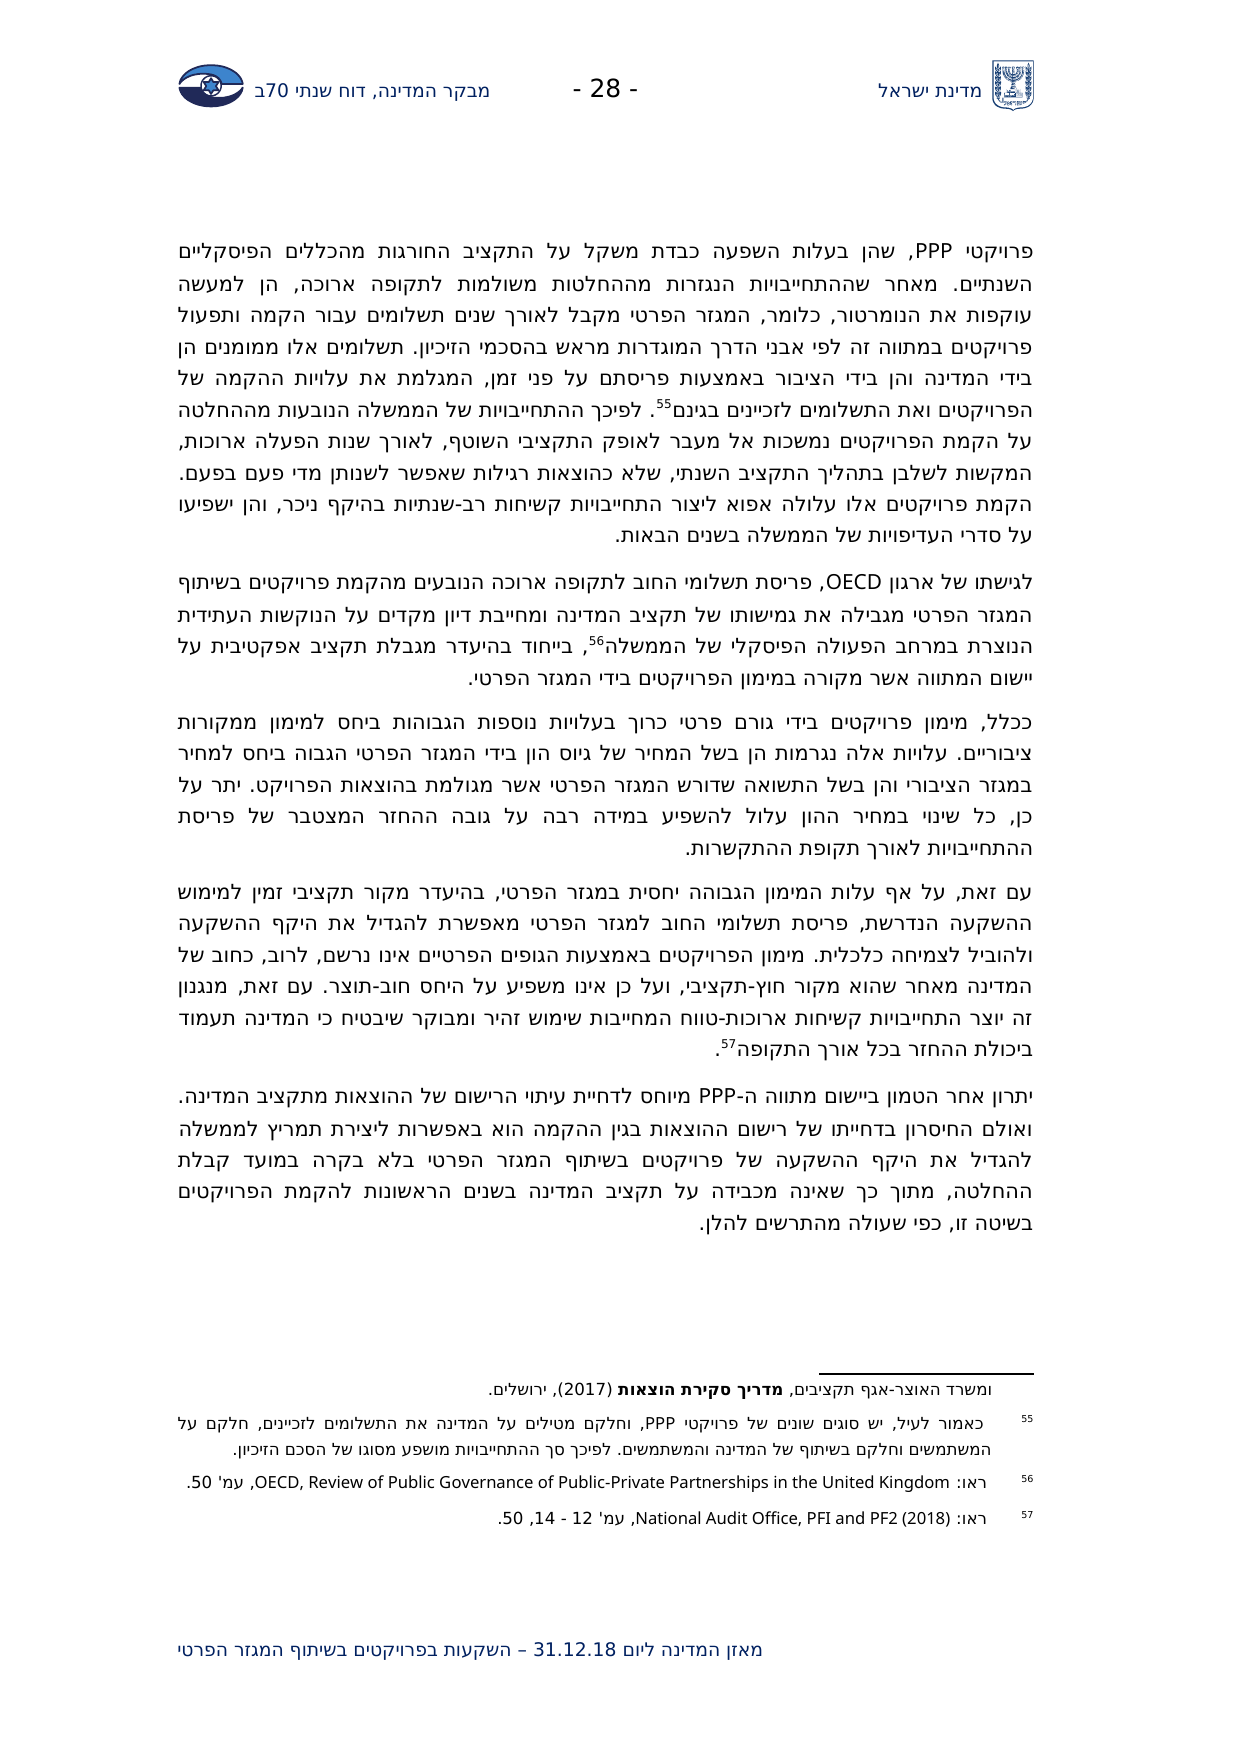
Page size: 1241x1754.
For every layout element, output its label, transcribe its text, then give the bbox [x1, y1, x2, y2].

text עם זאת, על אף עלות המימון הגבוהה יחסית במגזר הפרטי, בהיעדר מקור תקציבי זמין למימוש ההשקעה הנדרשת, פריסת תשלומי החוב למגזר הפרטי מאפשרת להגדיל את היקף ההשקעה ולהוביל לצמיחה כלכלית. מימון הפרויקטים באמצעות הגופים הפרטיים אינו נרשם, לרוב, כחוב של המדינה מאחר שהוא מקור חוץ-תקציבי, ועל כן אינו משפיע על היחס חוב-תוצר. עם זאת, מנגנון זה יוצר התחייבויות קשיחות ארוכות-טווח המחייבות שימוש זהיר ומבוקר שיבטיח כי המדינה תעמוד ביכולת ההחזר בכל אורך התקופה. [177, 880, 1033, 1061]
text יתרון אחר הטמון ביישום מתווה ה-PPP מיוחס לדחיית עיתוי הרישום של ההוצאות מתקציב המדינה. ואולם החיסרון בדחייתו של רישום ההוצאות בגין ההקמה הוא באפשרות ליצירת תמריץ לממשלה להגדיל את היקף ההשקעה של פרויקטים בשיתוף המגזר הפרטי בלא בקרה במועד קבלת ההחלטה, מתוך כך שאינה מכבידה על תקציב המדינה בשנים הראשונות להקמת הפרויקטים בשיטה זו, כפי שעולה מהתרשים להלן. [177, 1081, 1033, 1235]
text לגישתו של ארגון OECD, פריסת תשלומי החוב לתקופה ארוכה הנובעים מהקמת פרויקטים בשיתוף המגזר הפרטי מגבילה את גמישותו של תקציב המדינה ומחייבת דיון מקדים על הנוקשות העתידית הנוצרת במרחב הפעולה הפיסקלי של הממשלה, בייחוד בהיעדר מגבלת תקציב אפקטיבית על יישום המתווה אשר מקורה במימון הפרויקטים בידי המגזר הפרטי. [177, 567, 1033, 690]
text ככלל, מימון פרויקטים בידי גורם פרטי כרוך בעלויות נוספות הגבוהות ביחס למימון ממקורות ציבוריים. עלויות אלה נגרמות הן בשל המחיר של גיוס הון בידי המגזר הפרטי הגבוה ביחס למחיר במגזר הציבורי והן בשל התשואה שדורש המגזר הפרטי אשר מגולמת בהוצאות הפרויקט. יתר על כן, כל שינוי במחיר ההון עלול להשפיע במידה רבה על גובה ההחזר המצטבר של פריסת ההתחייבויות לאורך תקופת ההתקשרות. [177, 710, 1033, 860]
text למרות חשיבותה של המשמעת הפיסקלית כפי שהיא באה לידי ביטוי בגיבוש התקציב השנתי, בתוכנית התלת-שנתית ובהליכים ממשלתיים אחרים, התקבלו החלטות ממשלתיות לביצוע פרויקטי PPP, שהן בעלות השפעה כבדת משקל על התקציב החורגות מהכללים הפיסקליים השנתיים. מאחר שההתחייבויות הנגזרות מההחלטות משולמות לתקופה ארוכה, הן למעשה עוקפות את הנומרטור, כלומר, המגזר הפרטי מקבל לאורך שנים תשלומים עבור הקמה ותפעול פרויקטים במתווה זה לפי אבני הדרך המוגדרות מראש בהסכמי הזיכיון. תשלומים אלו ממומנים הן בידי המדינה והן בידי הציבור באמצעות פריסתם על פני זמן, המגלמת את עלויות ההקמה של הפרויקטים ואת התשלומים לזכיינים בגינם. לפיכך ההתחייבויות של הממשלה הנובעות מההחלטה על הקמת הפרויקטים נמשכות אל מעבר לאופק התקציבי השוטף, לאורך שנות הפעלה ארוכות, המקשות לשלבן בתהליך התקציב השנתי, שלא כהוצאות רגילות שאפשר לשנותן מדי פעם בפעם. הקמת פרויקטים אלו עלולה אפוא ליצור התחייבויות קשיחות רב-שנתיות בהיקף ניכר, והן ישפיעו על סדרי העדיפויות של הממשלה בשנים הבאות. [177, 236, 1033, 548]
